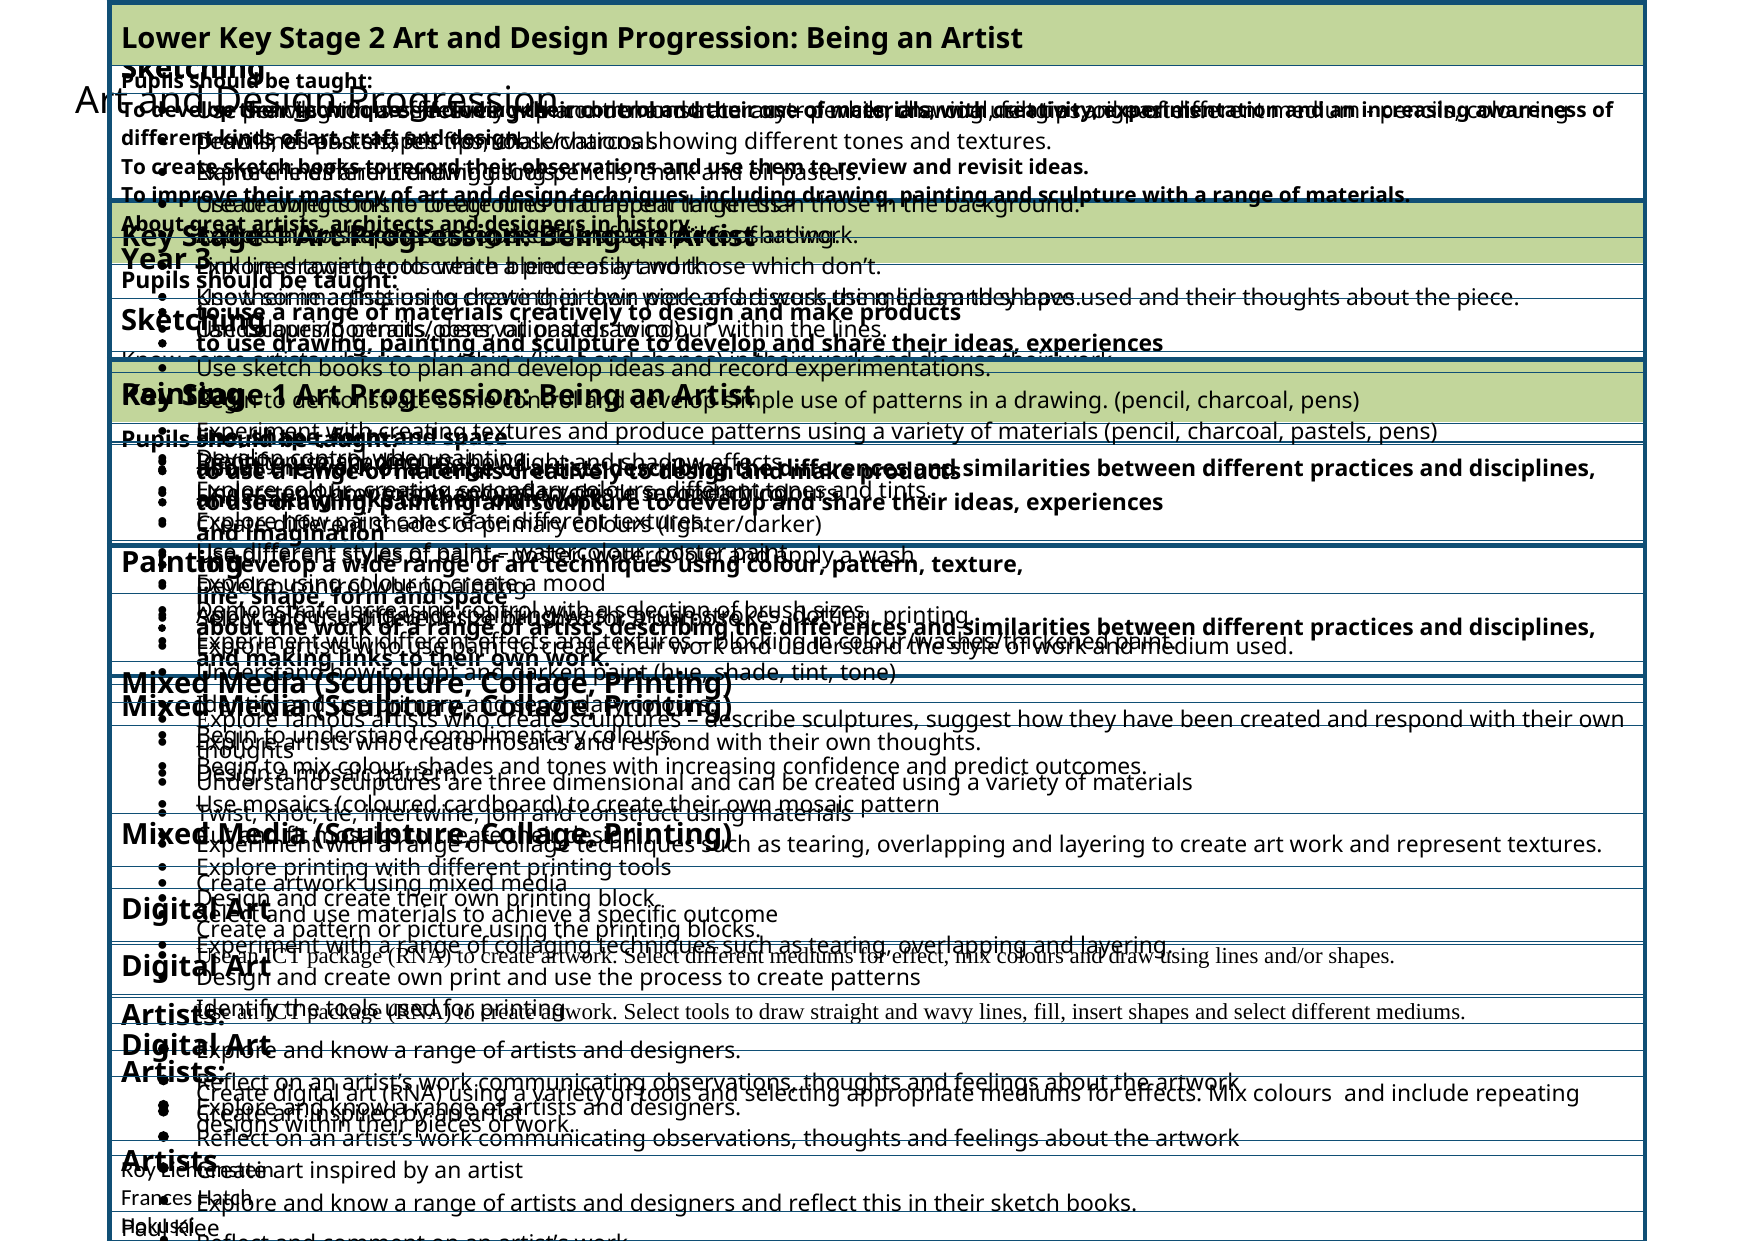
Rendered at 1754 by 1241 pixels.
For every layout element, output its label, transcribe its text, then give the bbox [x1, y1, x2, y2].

table_cell Demonstrate increasing control with a selection of brush sizes. Experiment with different effects and textures – blocking in colour/washes/thickened paint. Understand how to light and darken paint (hue, shade, tint, tone) Identify and use primary and secondary colours. Begin to understand complimentary colours. Begin to mix colour, shades and tones with increasing confidence and predict outcomes. [112, 594, 1643, 813]
table_cell Create digital art (RNA) using a variety of tools and selecting appropriate mediums for effects. Mix colours and include repeating designs within their pieces of work. [112, 1077, 1643, 1139]
table_cell Pupils should be taught: To develop their techniques, including their control and their use of materials, with creativity, experimentation and an increasing awareness of different kinds of art, craft and design. To create sketch books to record their observations and use them to review and revisit ideas. To improve their mastery of art and design techniques, including drawing, painting and sculpture with a range of materials. About great artists, architects and designers in history. [112, 66, 1643, 237]
table_header Lower Key Stage 2 Art and Design Progression: Being an Artist [112, 5, 1643, 65]
table_cell Artists Explore and know a range of artists and designers and reflect this in their sketch books. Reflect and comment on an artist’s work Create work inspired by an artist [112, 1141, 1643, 1240]
table_cell Painting [112, 541, 1643, 593]
table_cell Sketching [112, 299, 1643, 351]
table_cell Use sketch books to plan and develop ideas and record experimentations. Begin to demonstrate some control and develop simple use of patterns in a drawing. (pencil, charcoal, pens) Experiment with creating textures and produce patterns using a variety of materials (pencil, charcoal, pastels, pens) Begin to use shading to show light and shadow effects Understand proportion and reflect this in my sketching. [112, 352, 1643, 540]
table_cell Digital Art [112, 1024, 1643, 1076]
table_cell Mixed Media (Sculpture, Collage, Printing) [112, 814, 1643, 866]
table_cell Year 3 [112, 238, 1643, 298]
table_cell Create artwork using mixed media Select and use materials to achieve a specific outcome Experiment with a range of collaging techniques such as tearing, overlapping and layering. Design and create own print and use the process to create patterns Identify the tools used for printing [112, 867, 1643, 1023]
